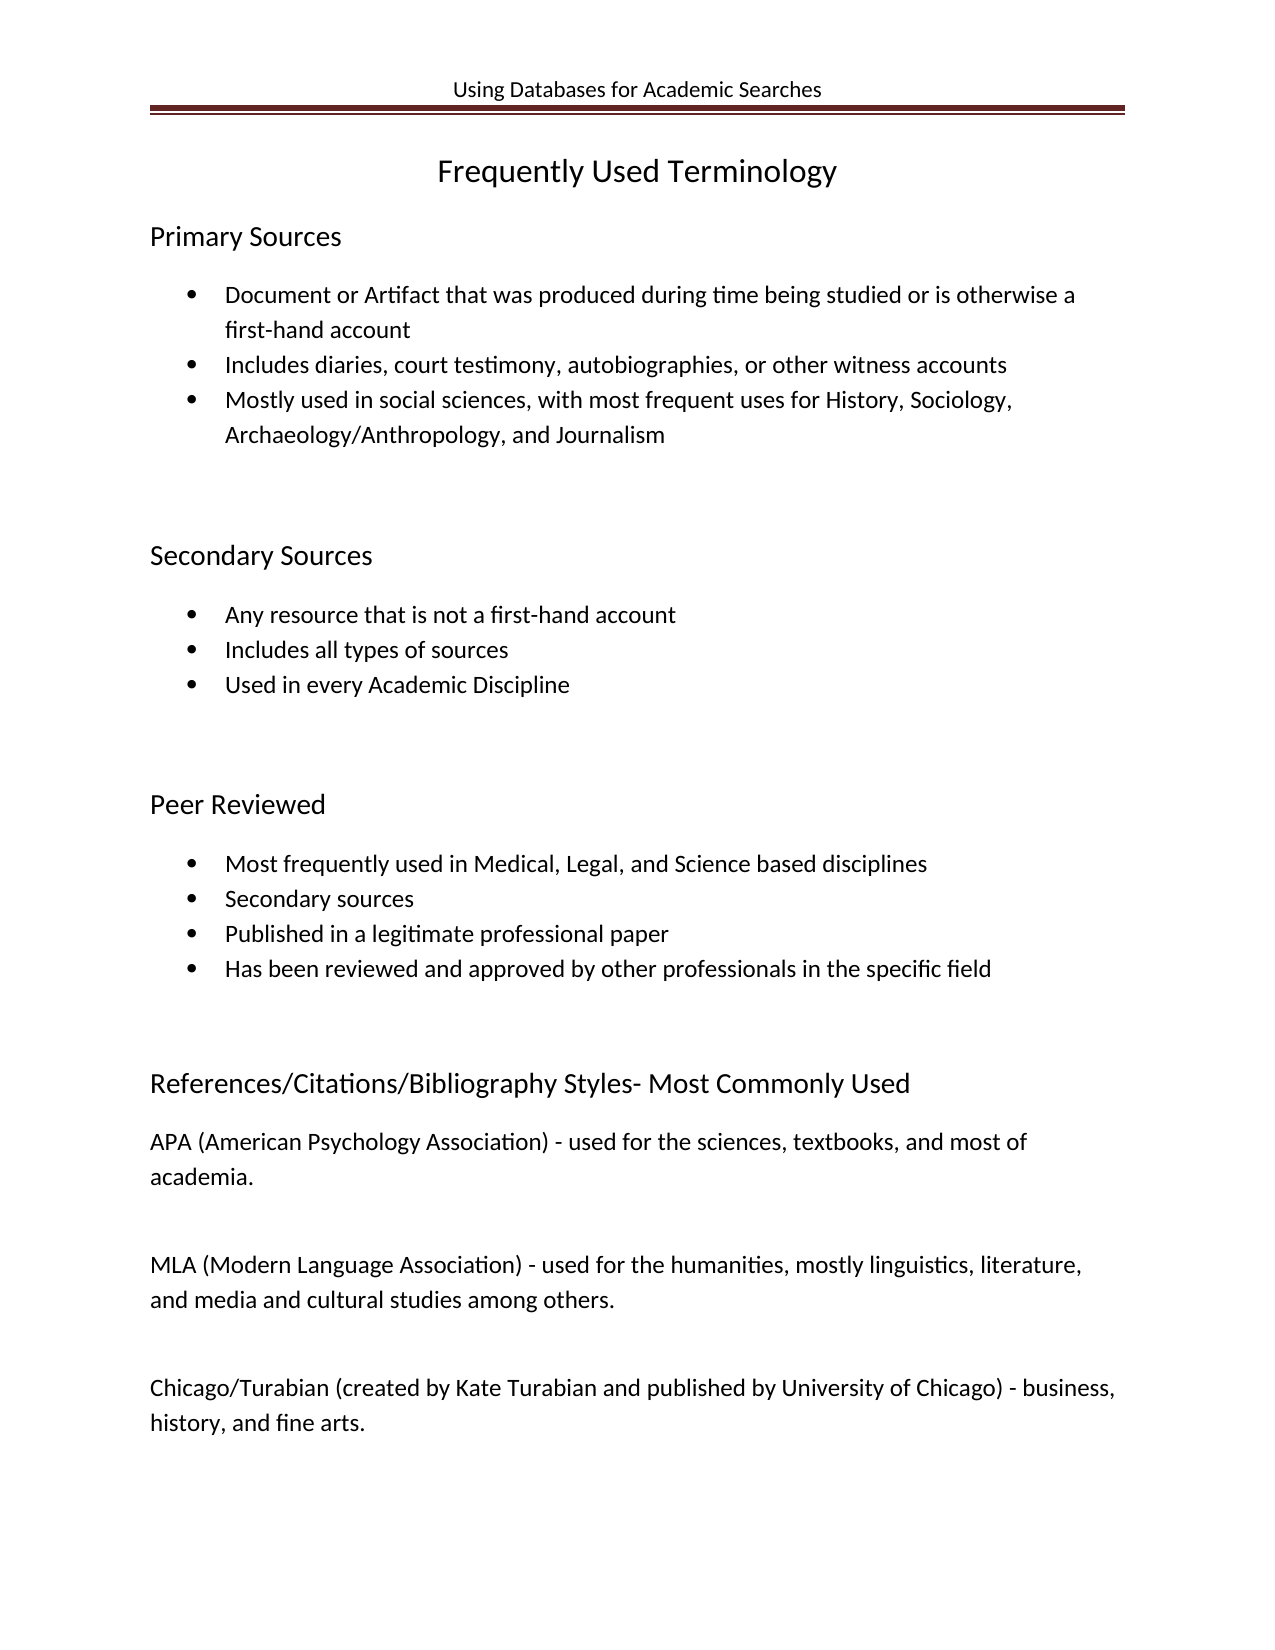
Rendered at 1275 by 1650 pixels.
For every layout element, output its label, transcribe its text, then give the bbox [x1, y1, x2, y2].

text Secondary Sources [150, 537, 1125, 573]
text Primary Sources [150, 218, 1125, 253]
text APA (American Psychology Association) - used for the sciences, textbooks, and most of academia. [150, 1127, 1125, 1224]
list Published in a legitimate professional paper [187, 918, 1125, 949]
text References/Citations/Bibliography Styles- Most Commonly Used [150, 1065, 1125, 1100]
list Includes diaries, court testimony, autobiographies, or other witness accounts [187, 349, 1125, 380]
text Peer Reviewed [150, 786, 1125, 822]
list Has been reviewed and approved by other professionals in the specific field [187, 953, 1125, 984]
list Most frequently used in Medical, Legal, and Science based disciplines [187, 848, 1125, 879]
text Chicago/Turabian (created by Kate Turabian and published by University of Chicago) - business, history, and fine arts. [150, 1372, 1125, 1437]
text MLA (Modern Language Association) - used for the humanities, mostly linguistics, literature, and media and cultural studies among others. [150, 1249, 1125, 1347]
list Secondary sources [187, 883, 1125, 914]
list Includes all types of sources [187, 634, 1125, 664]
list Document or Artifact that was produced during time being studied or is otherwise a first-hand account [187, 279, 1125, 345]
list Any resource that is not a first-hand account [187, 599, 1125, 629]
list Used in every Academic Discipline [187, 669, 1125, 699]
text Frequently Used Terminology [150, 150, 1125, 191]
list Mostly used in social sciences, with most frequent uses for History, Sociology, Archaeology/Anthropology, and Journalism [187, 384, 1125, 450]
